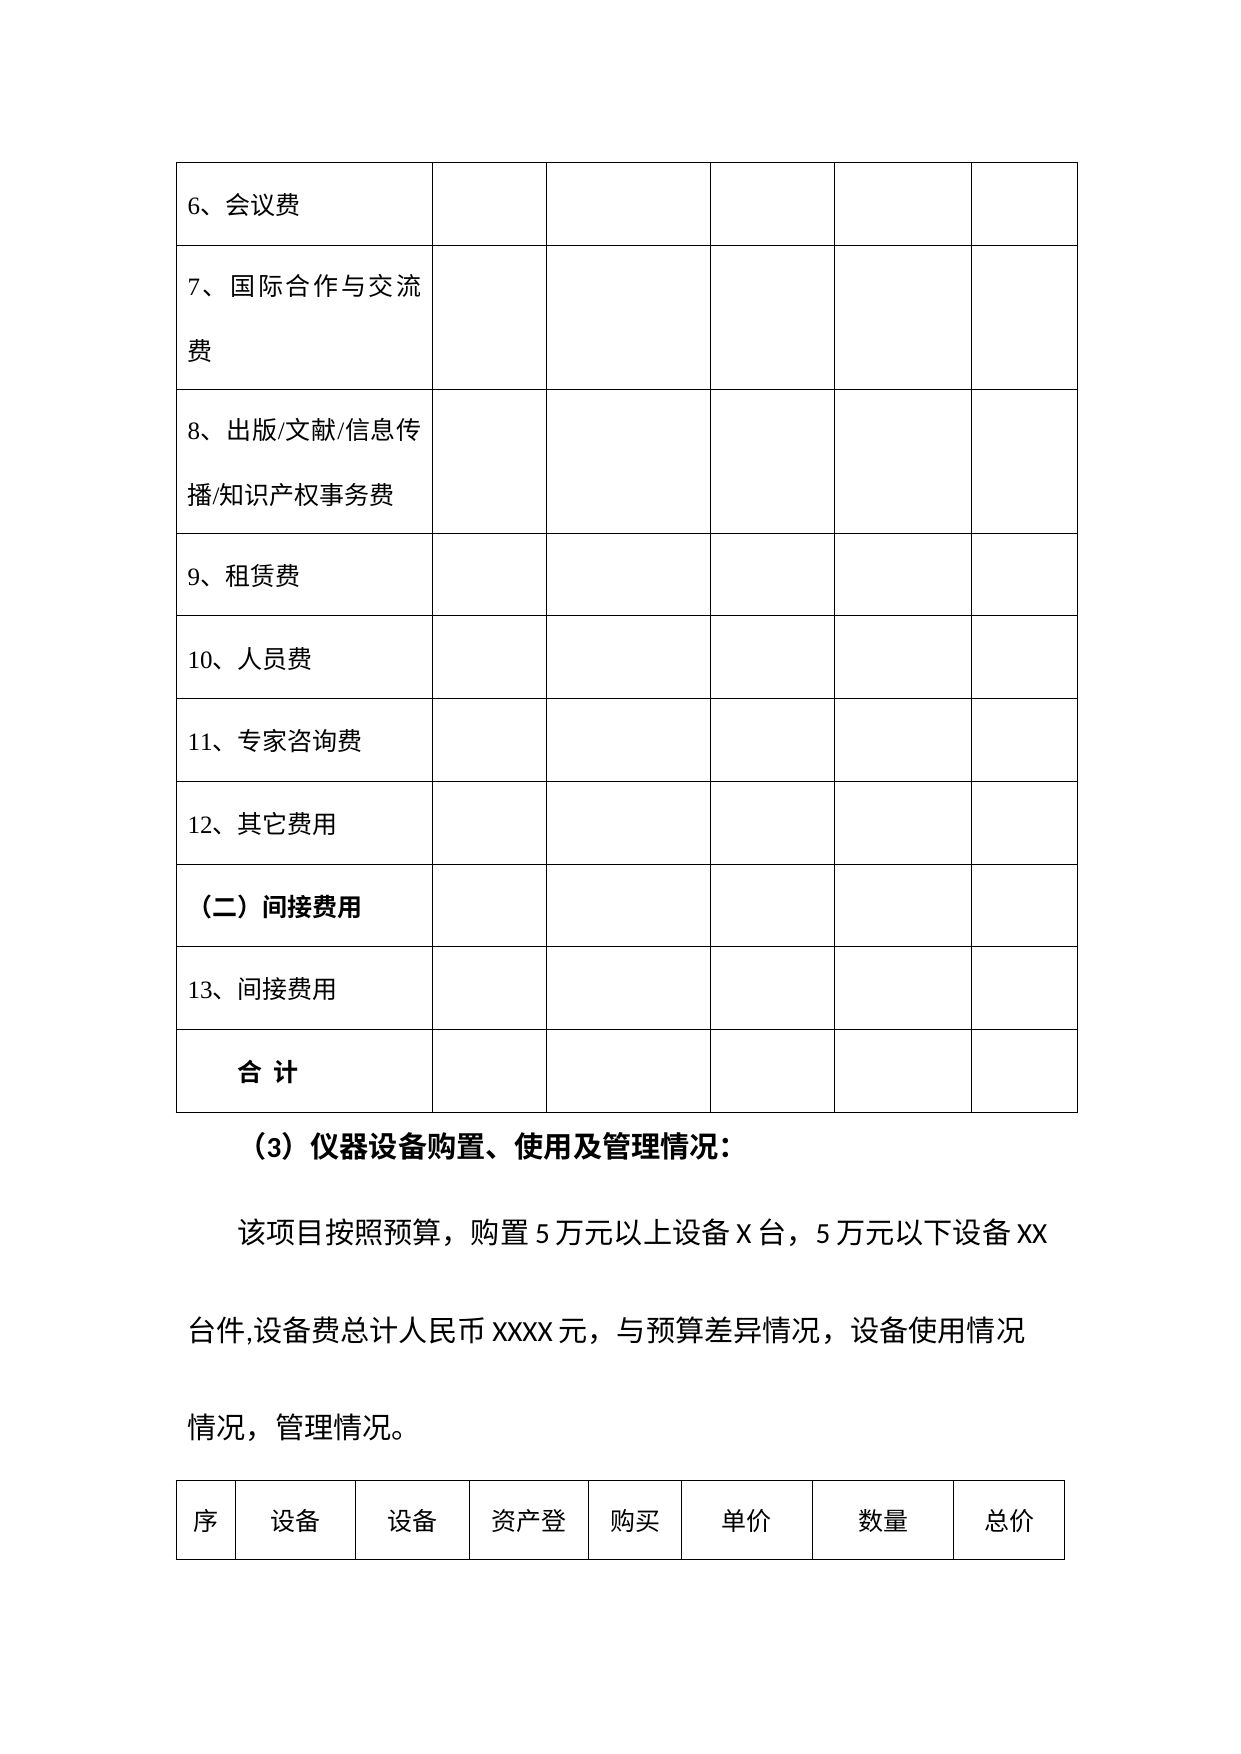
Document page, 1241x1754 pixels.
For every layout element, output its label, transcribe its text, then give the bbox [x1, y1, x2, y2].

table_header 总价 （万元） [954, 1481, 1064, 1559]
table_cell 8、出版/文献/信息传播/知识产权事务费 [177, 390, 432, 533]
table_cell [835, 246, 971, 389]
table_cell 11、专家咨询费 [177, 699, 432, 781]
table_cell [972, 246, 1077, 389]
table_cell [972, 616, 1077, 698]
table_cell [835, 534, 971, 615]
table_cell [711, 1030, 834, 1112]
table_cell 13、间接费用 [177, 947, 432, 1029]
table_cell [835, 163, 971, 245]
table_cell [711, 865, 834, 946]
table_cell [835, 699, 971, 781]
table_cell [547, 616, 710, 698]
table_cell [433, 246, 546, 389]
table_cell （二）间接费用 [177, 865, 432, 946]
table_header 单价 (元/台件) [682, 1481, 812, 1559]
table_cell 6、会议费 [177, 163, 432, 245]
table_cell [547, 782, 710, 863]
table_header 购买 日期 [589, 1481, 681, 1559]
table_cell 12、其它费用 [177, 782, 432, 863]
table_cell [433, 616, 546, 698]
table_cell [835, 947, 971, 1029]
table_cell [711, 534, 834, 615]
table_cell [547, 865, 710, 946]
table_cell [972, 699, 1077, 781]
table_cell [547, 1030, 710, 1112]
table_header 序号 [177, 1481, 235, 1559]
table_cell [547, 534, 710, 615]
table_cell [711, 246, 834, 389]
table_cell [972, 782, 1077, 863]
table_header 设备 型号 [356, 1481, 469, 1559]
table_cell [711, 390, 834, 533]
table_cell [972, 390, 1077, 533]
table_header 资产登记卡号 [470, 1481, 588, 1559]
table_cell [433, 390, 546, 533]
table_cell [547, 699, 710, 781]
text （3）仪器设备购置、使用及管理情况： [187, 1113, 1053, 1178]
table_cell [433, 865, 546, 946]
table_cell [972, 947, 1077, 1029]
table_cell 9、租赁费 [177, 534, 432, 615]
table_cell [972, 163, 1077, 245]
table_cell [835, 865, 971, 946]
text 该项目按照预算，购置5万元以上设备X台，5万元以下设备XX台件,设备费总计人民币XXXX元，与预算差异情况，设备使用情况情况，管理情况。 [187, 1199, 1053, 1459]
table_cell [547, 246, 710, 389]
table_header 数量 （台件） [813, 1481, 953, 1559]
table_cell [835, 616, 971, 698]
table_header 设备 名称 [236, 1481, 355, 1559]
table_cell [433, 534, 546, 615]
table_cell [433, 1030, 546, 1112]
table_cell [547, 163, 710, 245]
table_cell [547, 390, 710, 533]
table_cell 10、人员费 [177, 616, 432, 698]
table_cell 合 计 [177, 1030, 432, 1112]
table_cell [433, 782, 546, 863]
table_cell [711, 163, 834, 245]
table_cell [433, 163, 546, 245]
table_cell [433, 947, 546, 1029]
table_cell [972, 1030, 1077, 1112]
table_cell [835, 390, 971, 533]
table_cell [835, 782, 971, 863]
table_cell [972, 865, 1077, 946]
table_cell [711, 616, 834, 698]
table_cell [433, 699, 546, 781]
table_cell [972, 534, 1077, 615]
table_cell [547, 947, 710, 1029]
table_cell [711, 699, 834, 781]
table_cell [835, 1030, 971, 1112]
table_cell [711, 782, 834, 863]
table_cell 7、国际合作与交流费 [177, 246, 432, 389]
table_cell [711, 947, 834, 1029]
